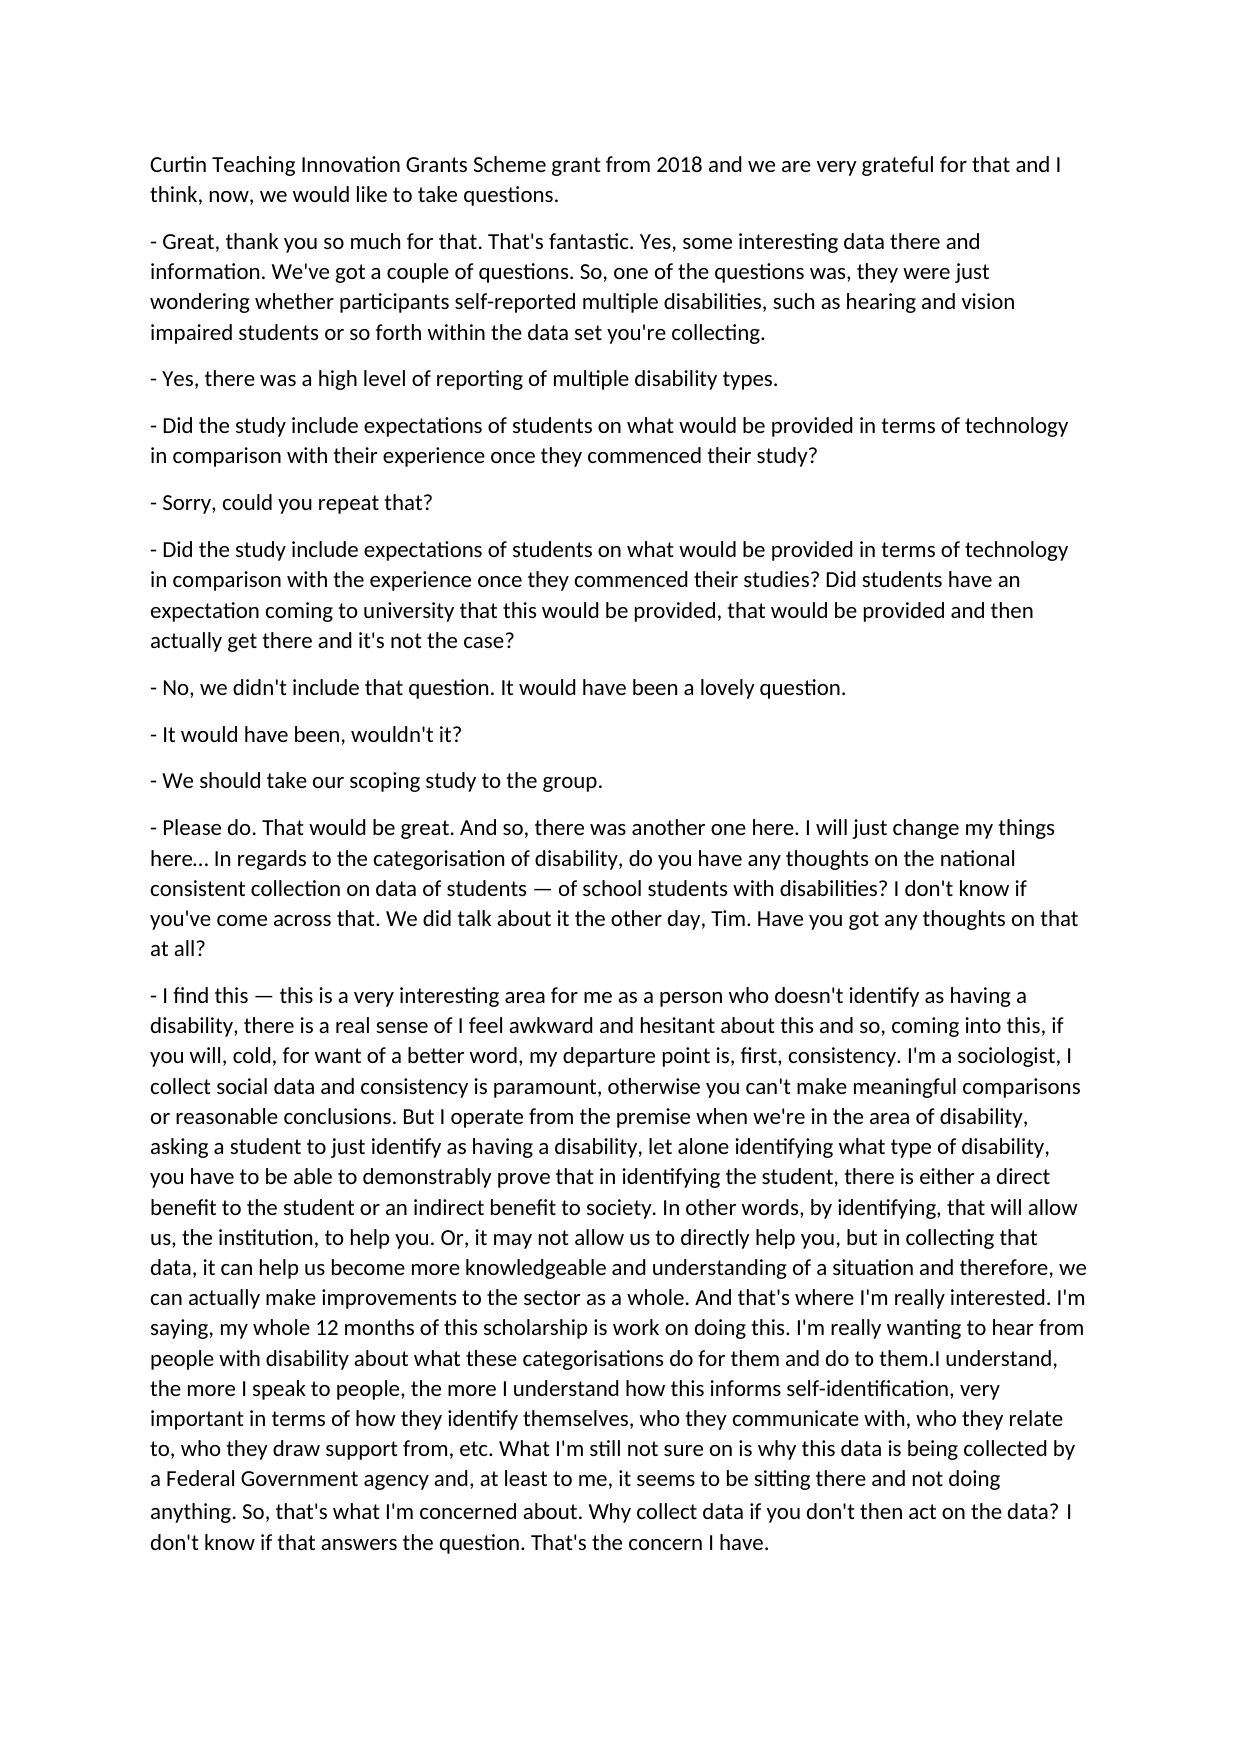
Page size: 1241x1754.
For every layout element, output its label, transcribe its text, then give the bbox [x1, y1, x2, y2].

text - Did the study include expectations of students on what would be provided in terms of technology in comparison with the experience once they commenced their studies? Did students have an expectation coming to university that this would be provided, that would be provided and then actually get there and it's not the case? [150, 535, 1090, 654]
text - No, we didn't include that question. It would have been a lovely question. [150, 673, 1090, 701]
text - We should take our scoping study to the group. [150, 767, 1090, 795]
text - Please do. That would be great. And so, there was another one here. I will just change my things here… In regards to the categorisation of disability, do you have any thoughts on the national consistent collection on data of students — of school students with disabilities? I don't know if you've come across that. We did talk about it the other day, Tim. Have you got any thoughts on that at all? [150, 813, 1090, 962]
text - Did the study include expectations of students on what would be provided in terms of technology in comparison with their experience once they commenced their study? [150, 411, 1090, 470]
text - I find this — this is a very interesting area for me as a person who doesn't identify as having a disability, there is a real sense of I feel awkward and hesitant about this and so, coming into this, if you will, cold, for want of a better word, my departure point is, first, consistency. I'm a sociologist, I collect social data and consistency is paramount, otherwise you can't make meaningful comparisons or reasonable conclusions. But I operate from the premise when we're in the area of disability, asking a student to just identify as having a disability, let alone identifying what type of disability, you have to be able to demonstrably prove that in identifying the student, there is either a direct benefit to the student or an indirect benefit to society. In other words, by identifying, that will allow us, the institution, to help you. Or, it may not allow us to directly help you, but in collecting that data, it can help us become more knowledgeable and understanding of a situation and therefore, we can actually make improvements to the sector as a whole. And that's where I'm really interested. I'm saying, my whole 12 months of this scholarship is work on doing this. I'm really wanting to hear from people with disability about what these categorisations do for them and do to them.I understand, the more I speak to people, the more I understand how this informs self-identification, very important in terms of how they identify themselves, who they communicate with, who they relate to, who they draw support from, etc. What I'm still not sure on is why this data is being collected by a Federal Government agency and, at least to me, it seems to be sitting there and not doing anything. So, that's what I'm concerned about. Why collect data if you don't then act on the data? I don't know if that answers the question. That's the concern I have. [150, 981, 1090, 1557]
text - It would have been, wouldn't it? [150, 720, 1090, 748]
text - Great, thank you so much for that. That's fantastic. Yes, some interesting data there and information. We've got a couple of questions. So, one of the questions was, they were just wondering whether participants self-reported multiple disabilities, such as hearing and vision impaired students or so forth within the data set you're collecting. [150, 227, 1090, 346]
text - Yes, there was a high level of reporting of multiple disability types. [150, 364, 1090, 393]
text - Sorry, could you repeat that? [150, 488, 1090, 517]
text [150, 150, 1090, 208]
